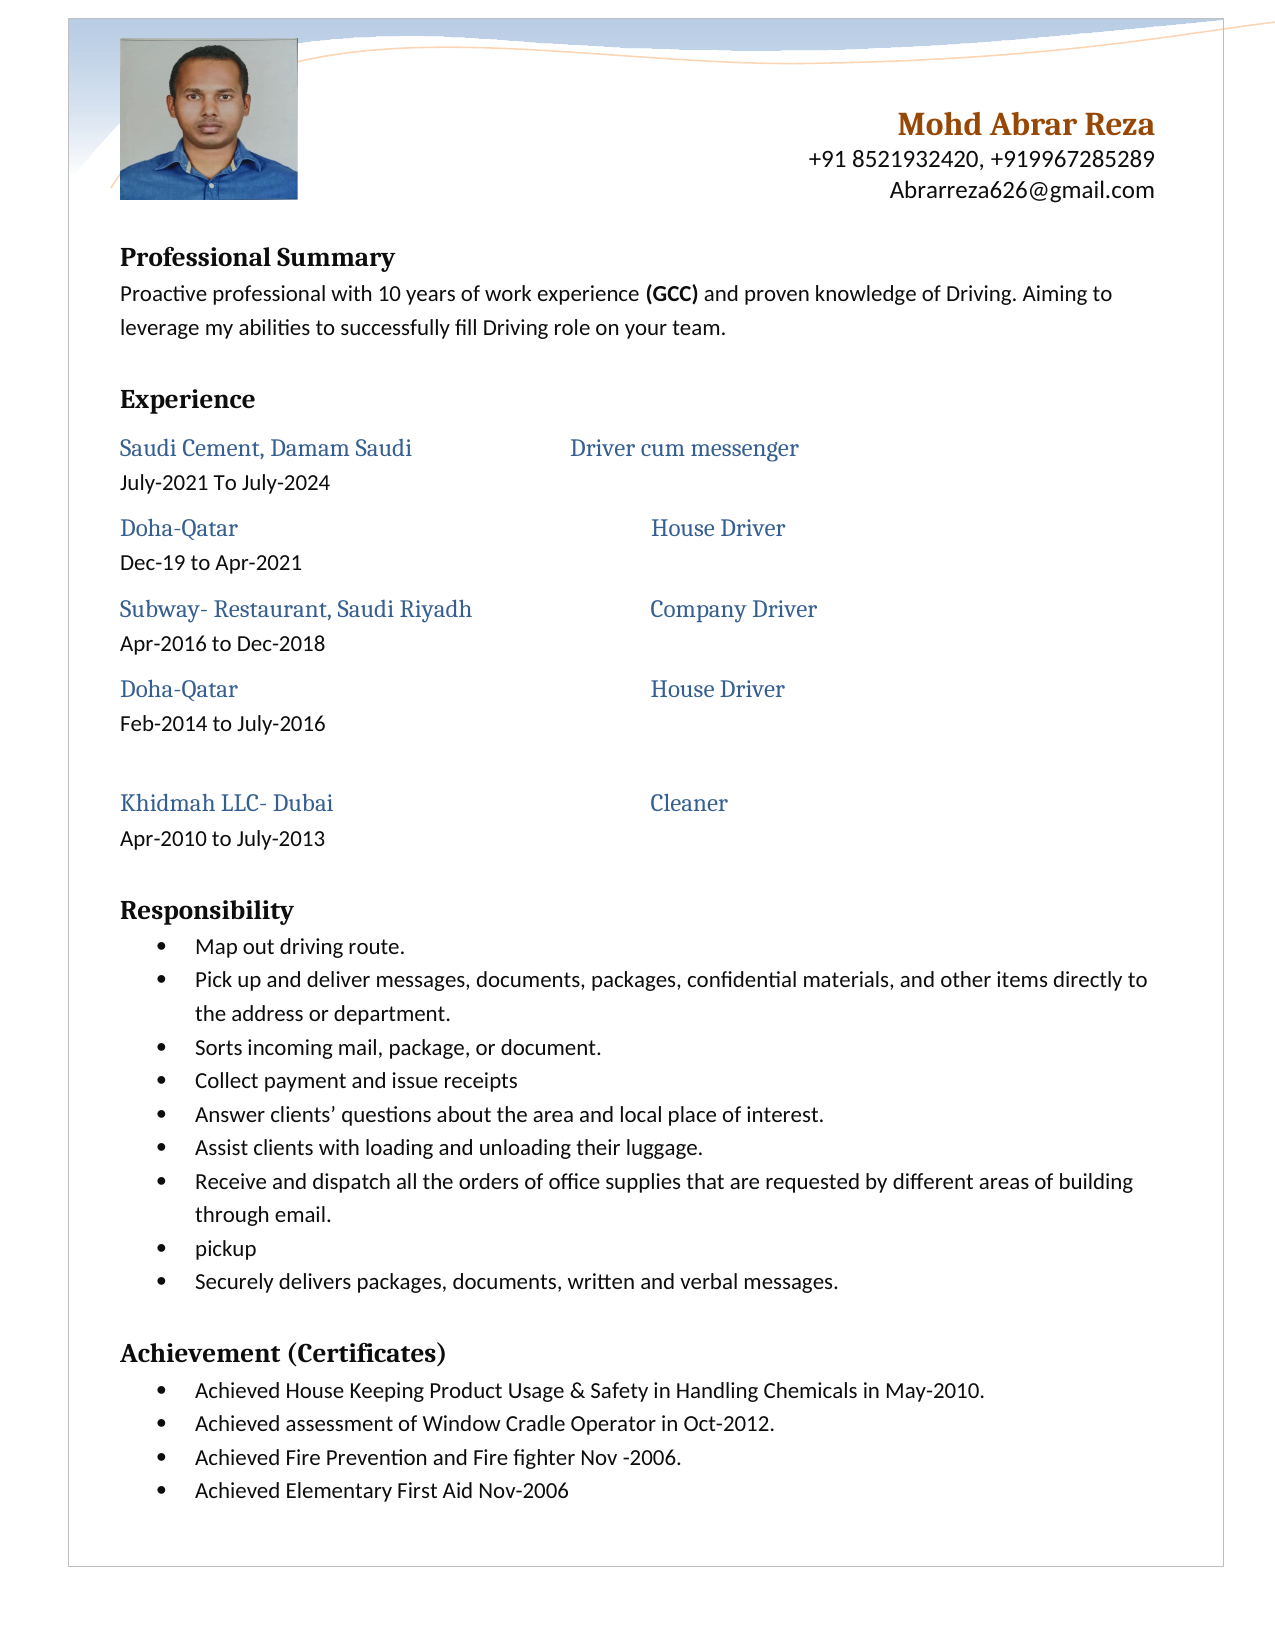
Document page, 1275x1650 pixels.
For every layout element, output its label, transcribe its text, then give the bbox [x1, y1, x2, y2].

list Collect payment and issue receipts [157, 1066, 1155, 1094]
list Achieved Fire Prevention and Fire fighter Nov -2006. [157, 1443, 1155, 1471]
subtitle Achievement (Certificates) [120, 1338, 1155, 1369]
list Achieved Elementary First Aid Nov-2006 [157, 1476, 1155, 1504]
list Securely delivers packages, documents, written and verbal messages. [157, 1267, 1155, 1295]
list Sorts incoming mail, package, or document. [157, 1033, 1155, 1061]
list Pick up and deliver messages, documents, packages, confidential materials, and other items directly to the address or department. [157, 966, 1155, 1027]
list Answer clients’ questions about the area and local place of interest. [157, 1100, 1155, 1128]
text Apr-2016 to Dec-2018 [120, 629, 1155, 657]
subtitle Doha-Qatar House Driver [120, 514, 1155, 543]
subtitle Khidmah LLC- Dubai Cleaner [120, 789, 1155, 818]
subtitle Subway- Restaurant, Saudi Riyadh Company Driver [120, 594, 1155, 623]
list Assist clients with loading and unloading their luggage. [157, 1133, 1155, 1161]
text Proactive professional with 10 years of work experience (GCC) and proven knowledge of Driving. Aiming to leverage my abilities to successfully fill Driving role on your team. [120, 279, 1155, 341]
picture [120, 38, 298, 200]
text July-2021 To July-2024 [120, 468, 1155, 496]
list pickup [157, 1234, 1155, 1262]
list Receive and dispatch all the orders of office supplies that are requested by different areas of building through email. [157, 1167, 1155, 1228]
list Map out driving route. [157, 932, 1155, 960]
text Feb-2014 to July-2016 [120, 709, 1155, 738]
text Apr-2010 to July-2013 [120, 824, 1155, 852]
subtitle Professional Summary [120, 242, 1155, 273]
subtitle Saudi Cement, Damam Saudi Driver cum messenger [120, 433, 1155, 462]
list Achieved assessment of Window Cradle Operator in Oct-2012. [157, 1409, 1155, 1437]
subtitle Responsibility [120, 895, 1155, 926]
list Achieved House Keeping Product Usage & Safety in Handling Chemicals in May-2010. [157, 1376, 1155, 1404]
text Dec-19 to Apr-2021 [120, 548, 1155, 577]
subtitle Doha-Qatar House Driver [120, 675, 1155, 704]
